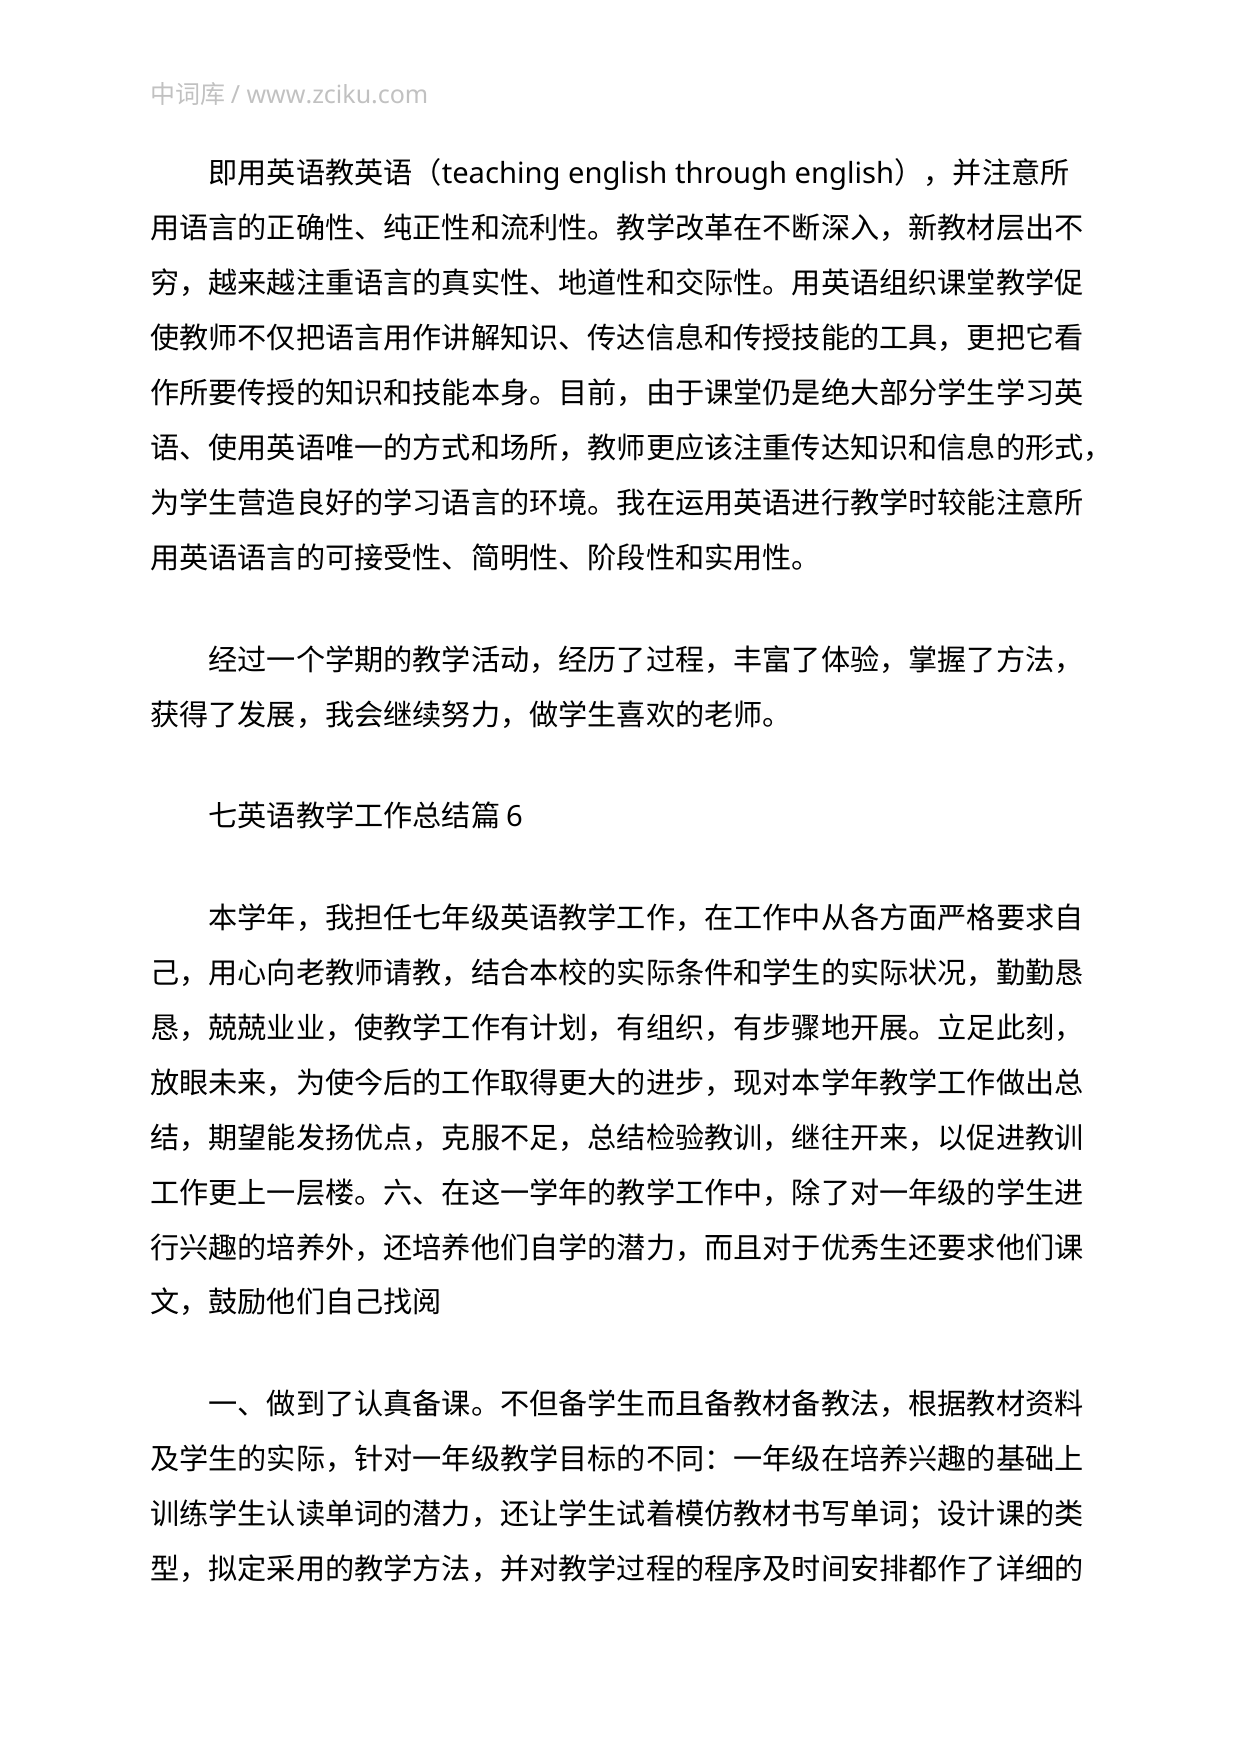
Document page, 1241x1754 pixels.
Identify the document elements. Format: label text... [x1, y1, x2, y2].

text 经过一个学期的教学活动，经历了过程，丰富了体验，掌握了方法，获得了发展，我会继续努力，做学生喜欢的老师。 [150, 636, 1090, 733]
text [150, 1381, 1090, 1588]
text 七英语教学工作总结篇6 [150, 793, 1090, 835]
text 本学年，我担任七年级英语教学工作，在工作中从各方面严格要求自己，用心向老教师请教，结合本校的实际条件和学生的实际状况，勤勤恳恳，兢兢业业，使教学工作有计划，有组织，有步骤地开展。立足此刻，放眼未来，为使今后的工作取得更大的进步，现对本学年教学工作做出总结，期望能发扬优点，克服不足，总结检验教训，继往开来，以促进教训工作更上一层楼。六、在这一学年的教学工作中，除了对一年级的学生进行兴趣的培养外，还培养他们自学的潜力，而且对于优秀生还要求他们课文，鼓励他们自己找阅 [150, 895, 1090, 1321]
text 即用英语教英语（teaching english through english），并注意所用语言的正确性、纯正性和流利性。教学改革在不断深入，新教材层出不穷，越来越注重语言的真实性、地道性和交际性。用英语组织课堂教学促使教师不仅把语言用作讲解知识、传达信息和传授技能的工具，更把它看作所要传授的知识和技能本身。目前，由于课堂仍是绝大部分学生学习英语、使用英语唯一的方式和场所，教师更应该注重传达知识和信息的形式，为学生营造良好的学习语言的环境。我在运用英语进行教学时较能注意所用英语语言的可接受性、简明性、阶段性和实用性。 [150, 150, 1090, 577]
